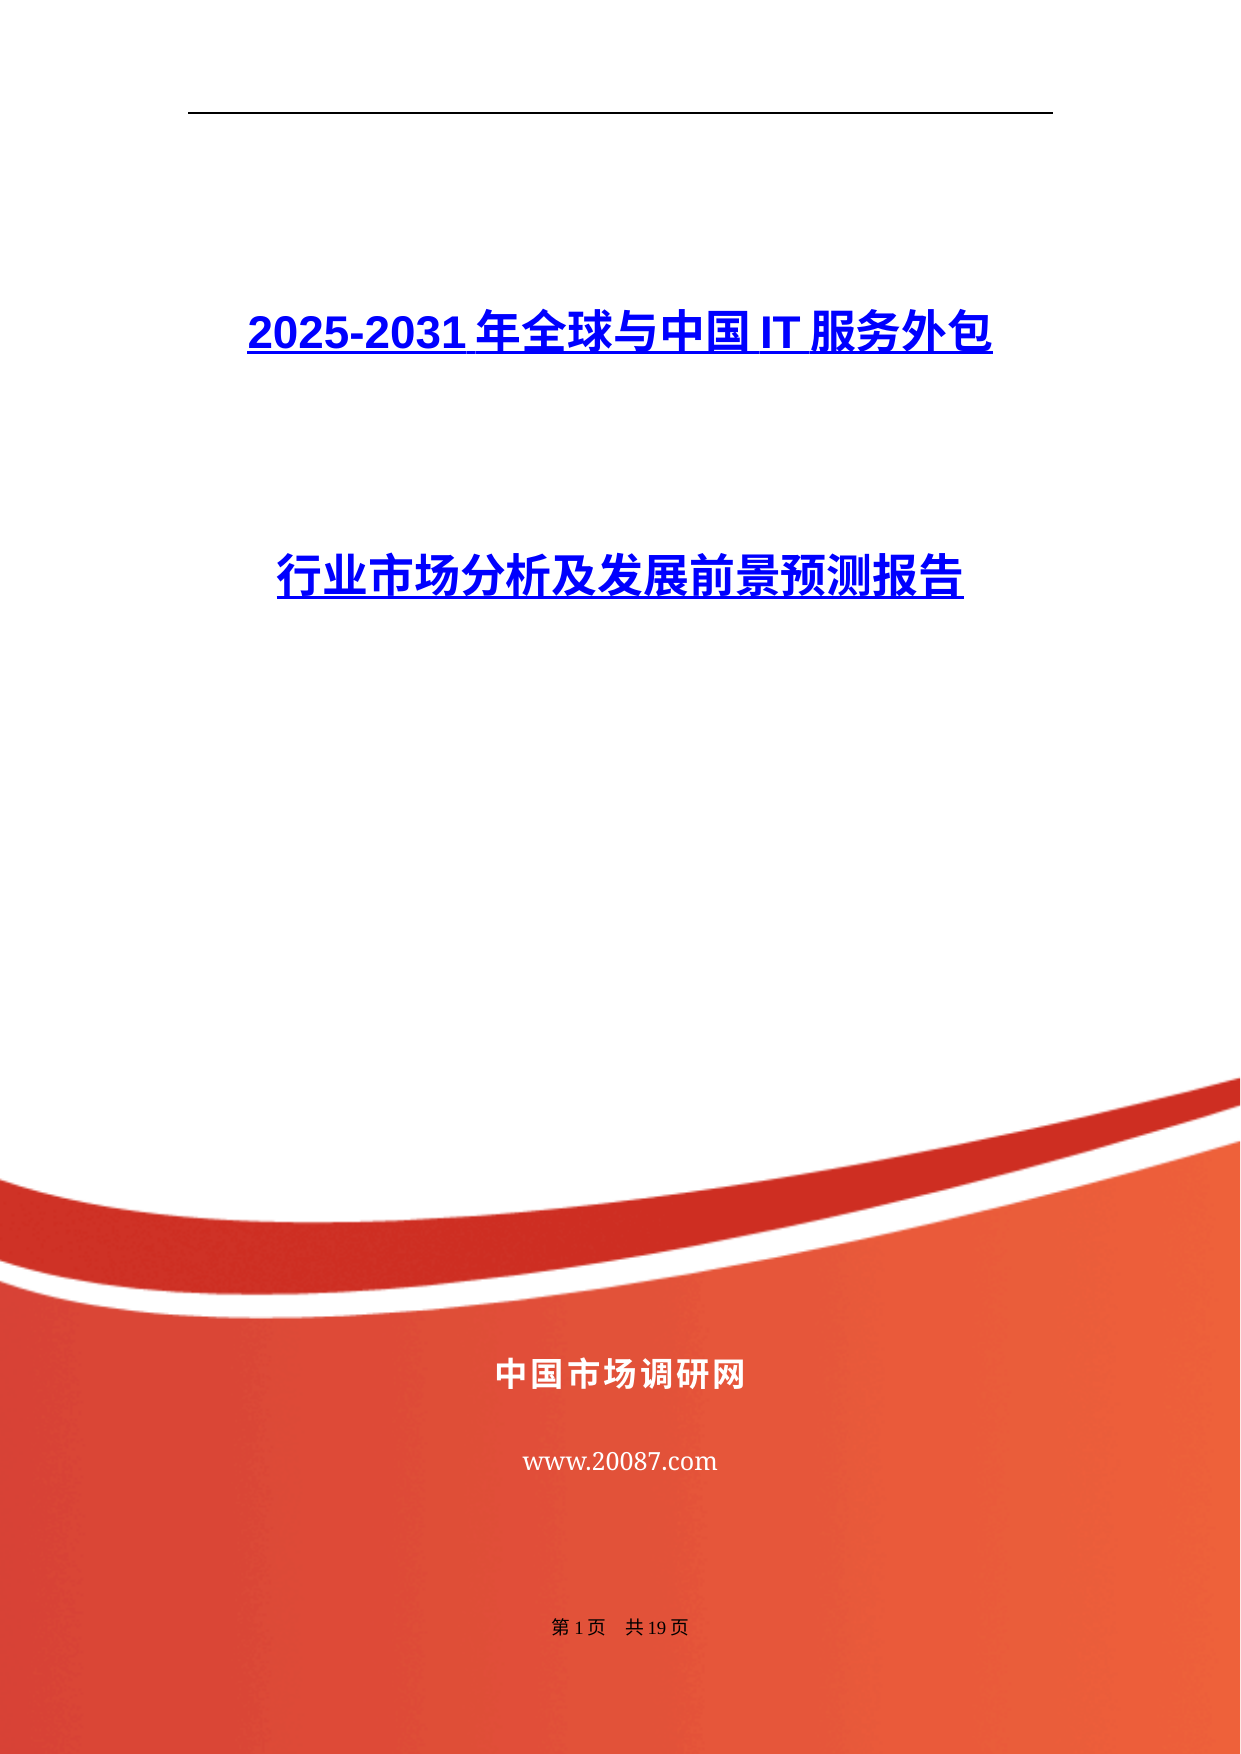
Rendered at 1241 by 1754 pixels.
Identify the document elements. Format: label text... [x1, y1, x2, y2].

text www.20087.com [187, 1428, 1053, 1493]
subtitle 中国市场调研网 [187, 1339, 1053, 1404]
picture [0, 1006, 1241, 1754]
table_header 2025-2031年全球与中国IT服务外包行业市场分析及发展前景预测报告 [188, 207, 1053, 773]
